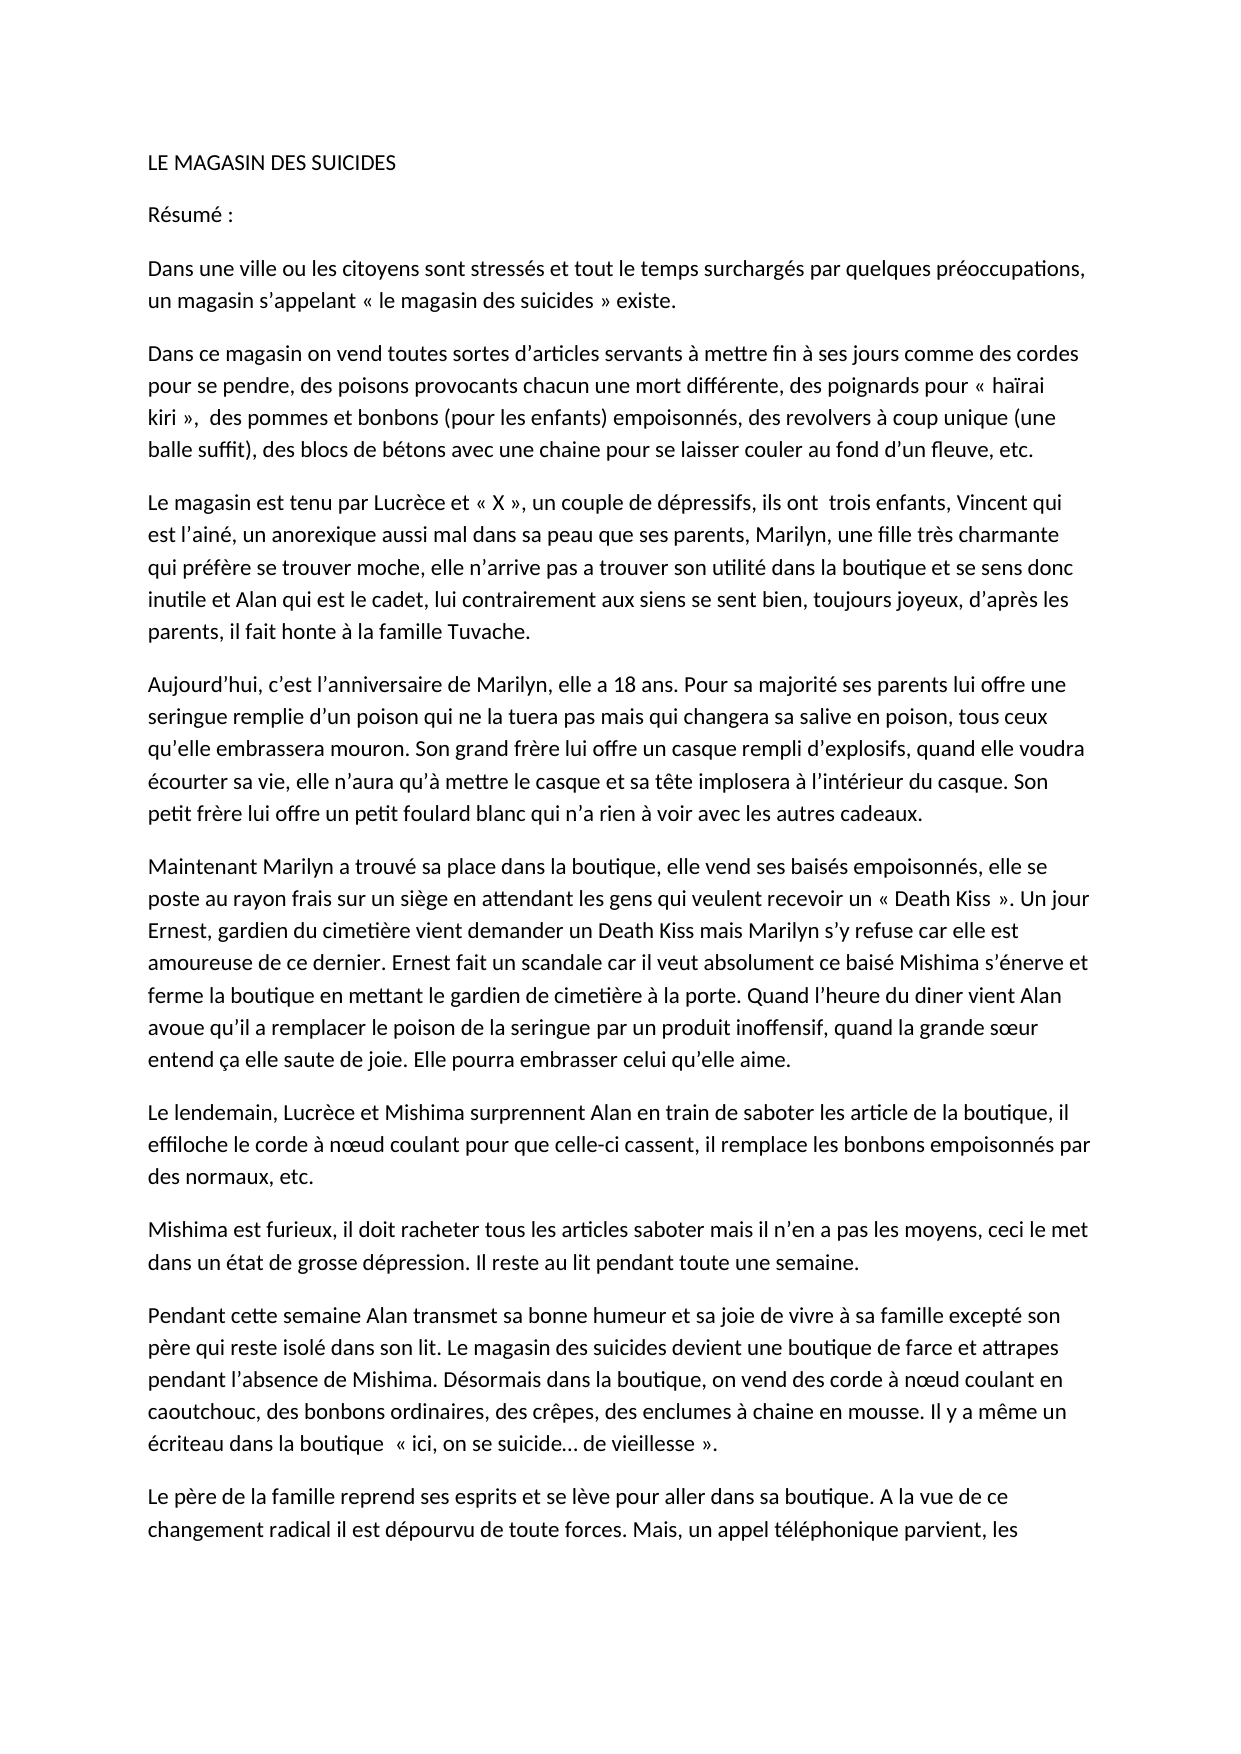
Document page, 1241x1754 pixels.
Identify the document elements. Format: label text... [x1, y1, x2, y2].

text Dans ce magasin on vend toutes sortes d’articles servants à mettre fin à ses jours comme des cordes pour se pendre, des poisons provocants chacun une mort différente, des poignards pour « haïrai kiri », des pommes et bonbons (pour les enfants) empoisonnés, des revolvers à coup unique (une balle suffit), des blocs de bétons avec une chaine pour se laisser couler au fond d’un fleuve, etc. [148, 339, 1093, 463]
text Maintenant Marilyn a trouvé sa place dans la boutique, elle vend ses baisés empoisonnés, elle se poste au rayon frais sur un siège en attendant les gens qui veulent recevoir un « Death Kiss ». Un jour Ernest, gardien du cimetière vient demander un Death Kiss mais Marilyn s’y refuse car elle est amoureuse de ce dernier. Ernest fait un scandale car il veut absolument ce baisé Mishima s’énerve et ferme la boutique en mettant le gardien de cimetière à la porte. Quand l’heure du diner vient Alan avoue qu’il a remplacer le poison de la seringue par un produit inoffensif, quand la grande sœur entend ça elle saute de joie. Elle pourra embrasser celui qu’elle aime. [148, 852, 1093, 1073]
text Le magasin est tenu par Lucrèce et « X », un couple de dépressifs, ils ont trois enfants, Vincent qui est l’ainé, un anorexique aussi mal dans sa peau que ses parents, Marilyn, une fille très charmante qui préfère se trouver moche, elle n’arrive pas a trouver son utilité dans la boutique et se sens donc inutile et Alan qui est le cadet, lui contrairement aux siens se sent bien, toujours joyeux, d’après les parents, il fait honte à la famille Tuvache. [148, 488, 1093, 645]
text Résumé : [148, 201, 1093, 229]
text Le lendemain, Lucrèce et Mishima surprennent Alan en train de saboter les article de la boutique, il effiloche le corde à nœud coulant pour que celle-ci cassent, il remplace les bonbons empoisonnés par des normaux, etc. [148, 1098, 1093, 1191]
text Aujourd’hui, c’est l’anniversaire de Marilyn, elle a 18 ans. Pour sa majorité ses parents lui offre une seringue remplie d’un poison qui ne la tuera pas mais qui changera sa salive en poison, tous ceux qu’elle embrassera mouron. Son grand frère lui offre un casque rempli d’explosifs, quand elle voudra écourter sa vie, elle n’aura qu’à mettre le casque et sa tête implosera à l’intérieur du casque. Son petit frère lui offre un petit foulard blanc qui n’a rien à voir avec les autres cadeaux. [148, 670, 1093, 827]
text LE MAGASIN DES SUICIDES [148, 148, 1093, 176]
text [148, 1482, 1093, 1543]
text Mishima est furieux, il doit racheter tous les articles saboter mais il n’en a pas les moyens, ceci le met dans un état de grosse dépression. Il reste au lit pendant toute une semaine. [148, 1216, 1093, 1276]
text Dans une ville ou les citoyens sont stressés et tout le temps surchargés par quelques préoccupations, un magasin s’appelant « le magasin des suicides » existe. [148, 254, 1093, 314]
text Pendant cette semaine Alan transmet sa bonne humeur et sa joie de vivre à sa famille excepté son père qui reste isolé dans son lit. Le magasin des suicides devient une boutique de farce et attrapes pendant l’absence de Mishima. Désormais dans la boutique, on vend des corde à nœud coulant en caoutchouc, des bonbons ordinaires, des crêpes, des enclumes à chaine en mousse. Il y a même un écriteau dans la boutique « ici, on se suicide… de vieillesse ». [148, 1301, 1093, 1457]
